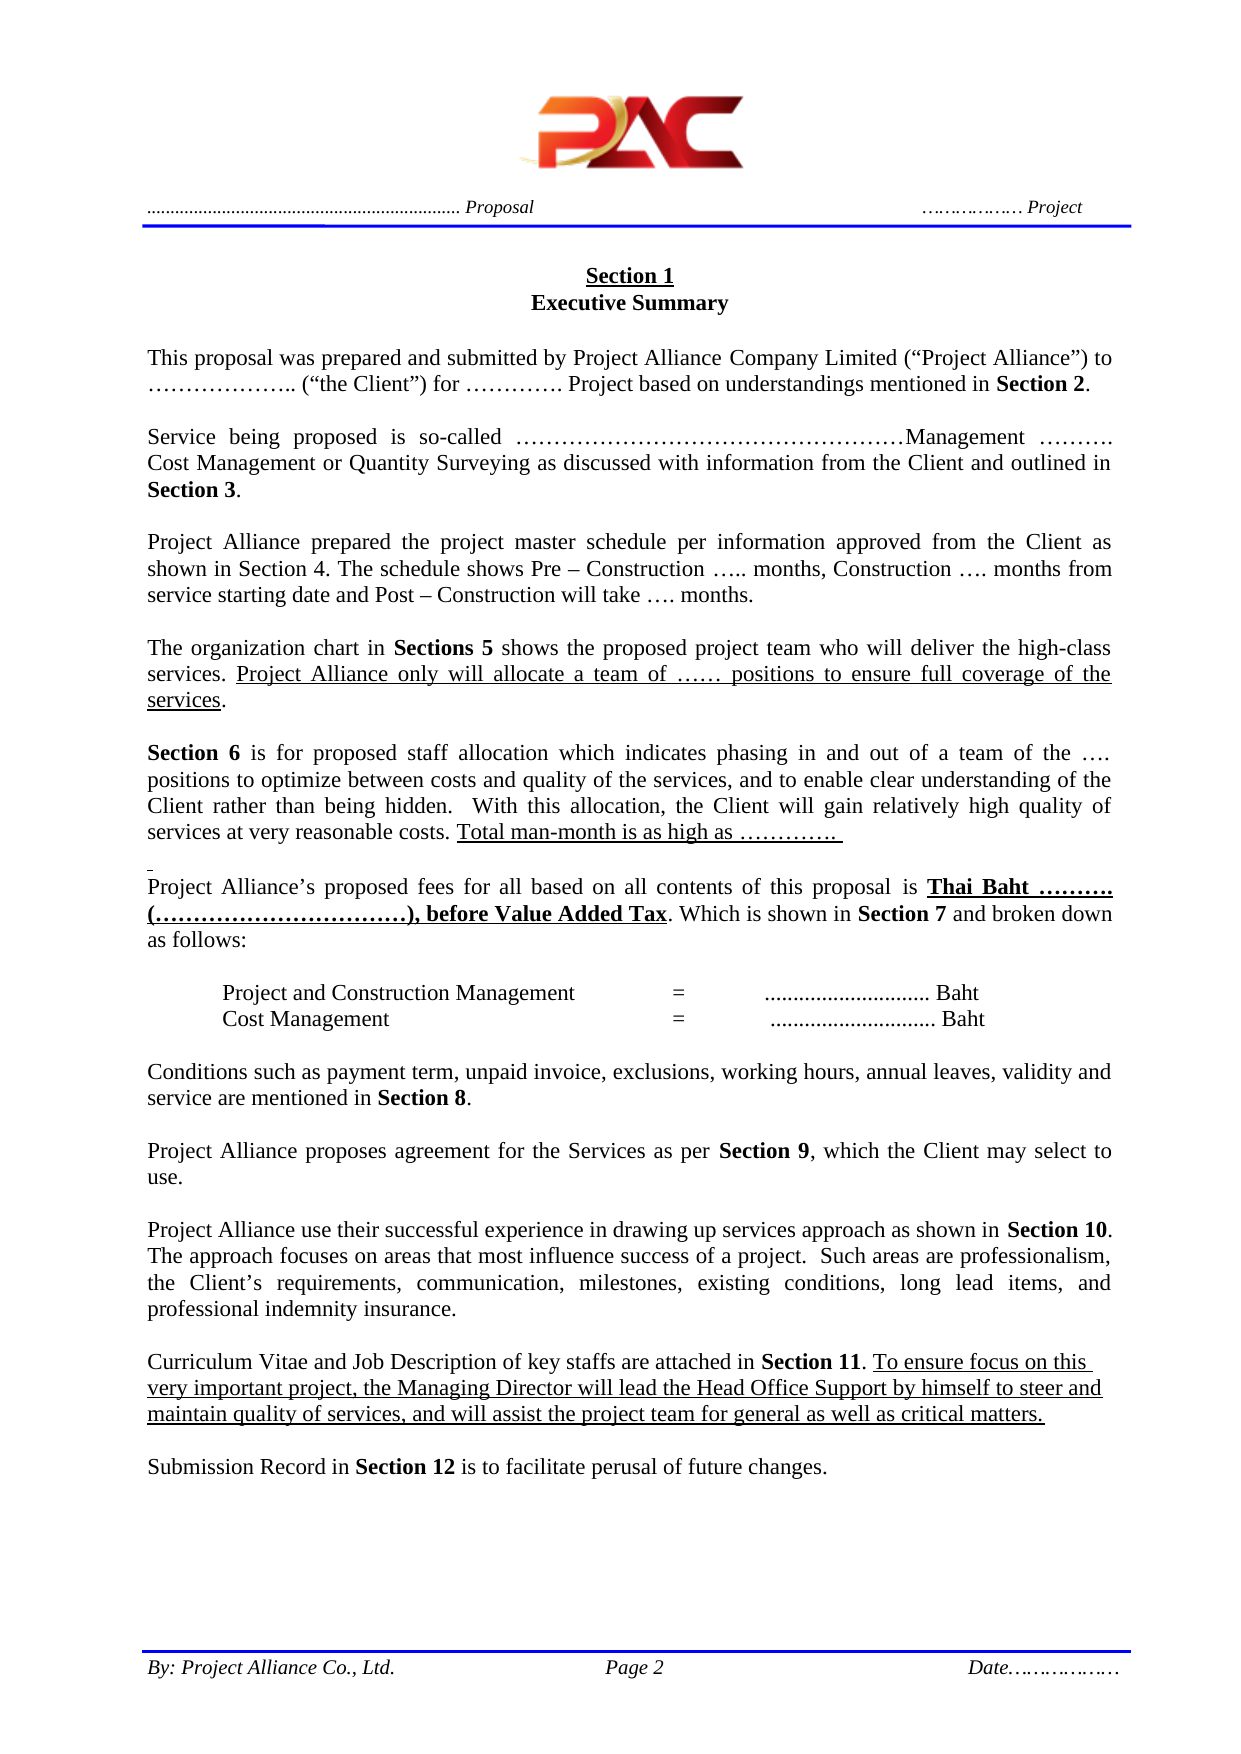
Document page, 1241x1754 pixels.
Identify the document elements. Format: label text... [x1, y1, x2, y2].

text Curriculum Vitae and Job Description of key staffs are attached in Section 11. To ensure focus on this very important project, the Managing Director will lead the Head Office Support by himself to steer and maintain quality of services, and will assist the project team for general as well as critical matters. [147, 1348, 1107, 1427]
picture [512, 87, 748, 175]
text Service being proposed is so-called ……………………………………………Management ………. Cost Management or Quantity Surveying as discussed with information from the Client and outlined in Section 3. [147, 423, 1113, 502]
text Conditions such as payment term, unpaid invoice, exclusions, working hours, annual leaves, validity and service are mentioned in Section 8. [147, 1058, 1113, 1111]
text Project and Construction Management = ............................. Baht [147, 979, 1113, 1005]
text Submission Record in Section 12 is to facilitate perusal of future changes. [147, 1453, 1113, 1479]
text This proposal was prepared and submitted by Project Alliance Company Limited (“Project Alliance”) to ……………….. (“the Client”) for …………. Project based on understandings mentioned in Section 2. [147, 344, 1113, 397]
text Executive Summary [147, 289, 1113, 315]
text Project Alliance’s proposed fees for all based on all contents of this proposal is Thai Baht ………. (……………………………), before Value Added Tax. Which is shown in Section 7 and broken down as follows: [147, 873, 1113, 952]
text Project Alliance proposes agreement for the Services as per Section 9, which the Client may select to use. [147, 1137, 1113, 1190]
text Project Alliance use their successful experience in drawing up services approach as shown in Section 10. The approach focuses on areas that most influence success of a project. Such areas are professionalism, the Client’s requirements, communication, milestones, existing conditions, long lead items, and professional indemnity insurance. [147, 1216, 1113, 1321]
text Section 1 [147, 262, 1113, 289]
text Project Alliance prepared the project master schedule per information approved from the Client as shown in Section 4. The schedule shows Pre – Construction ….. months, Construction …. months from service starting date and Post – Construction will take …. months. [147, 528, 1113, 607]
text Section 6 is for proposed staff allocation which indicates phasing in and out of a team of the …. positions to optimize between costs and quality of the services, and to enable clear understanding of the Client rather than being hidden. With this allocation, the Client will gain relatively high quality of services at very reasonable costs. Total man-month is as high as …………. [147, 739, 1113, 845]
text The organization chart in Sections 5 shows the proposed project team who will deliver the high-class services. Project Alliance only will allocate a team of …… positions to ensure full coverage of the services. [147, 634, 1113, 713]
text Cost Management = ............................. Baht [147, 1005, 1113, 1032]
